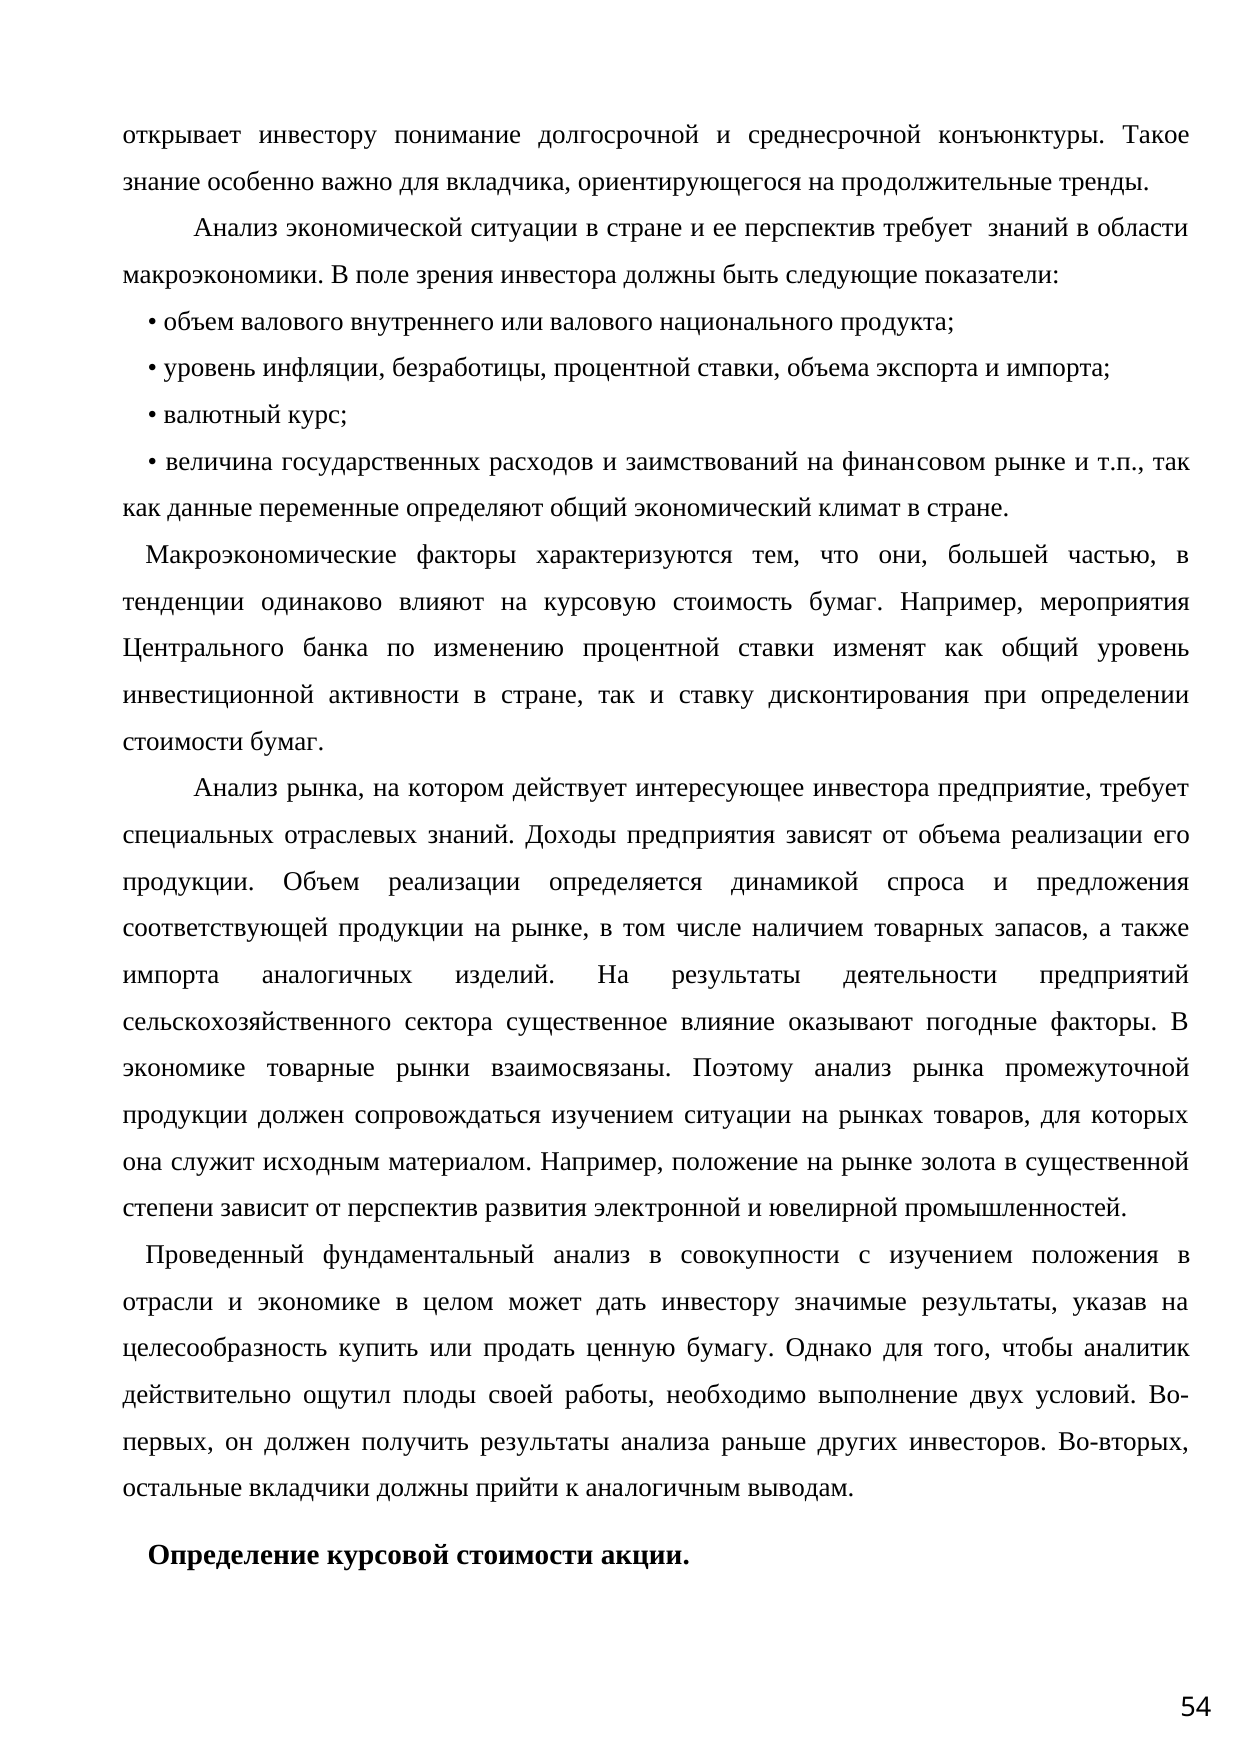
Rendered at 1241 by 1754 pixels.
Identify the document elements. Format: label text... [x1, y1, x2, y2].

text Макроэкономические факторы характеризуются тем, что они, большей частью, в тенденции одинаково влияют на курсовую стоимость бумаг. Например, мероприятия Центрального банка по изменению процентной ставки изменят как общий уровень инвестиционной активности в стране, так и ставку дисконтирования при определении стоимости бумаг. [122, 538, 1190, 756]
text Определение курсовой стоимости акции. [122, 1537, 1190, 1570]
text • величина государственных расходов и заимствований на финансовом рынке и т.п., так как данные переменные определяют общий экономический климат в стране. [122, 445, 1190, 523]
text • объем валового внутреннего или валового национального продукта; [122, 305, 1190, 336]
text • уровень инфляции, безработицы, процентной ставки, объема экспорта и импорта; [122, 351, 1190, 383]
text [122, 118, 1190, 196]
text Проведенный фундаментальный анализ в совокупности с изучением положения в отрасли и экономике в целом может дать инвестору значимые результаты, указав на целесообразность купить или продать ценную бумагу. Однако для того, чтобы аналитик действительно ощутил плоды своей работы, необходимо выполнение двух условий. Во-первых, он должен получить результаты анализа раньше других инвесторов. Во-вторых, остальные вкладчики должны прийти к аналогичным выводам. [122, 1238, 1190, 1503]
text Анализ экономической ситуации в стране и ее перспектив требует знаний в области макроэкономики. В поле зрения инвестора должны быть следующие показатели: [122, 211, 1190, 289]
text Анализ рынка, на котором действует интересующее инвестора предприятие, требует специальных отраслевых знаний. Доходы предприятия зависят от объема реализации его продукции. Объем реализации определяется динамикой спроса и предложения соответствующей продукции на рынке, в том числе наличием товарных запасов, а также импорта аналогичных изделий. На результаты деятельности предприятий сельскохозяйственного сектора существенное влияние оказывают погодные факторы. В экономике товарные рынки взаимосвязаны. Поэтому анализ рынка промежуточной продукции должен сопровождаться изучением ситуации на рынках товаров, для которых она служит исходным материалом. Например, положение на рынке золота в существенной степени зависит от перспектив развития электронной и ювелирной промышленностей. [122, 771, 1190, 1223]
text • валютный курс; [122, 398, 1190, 429]
